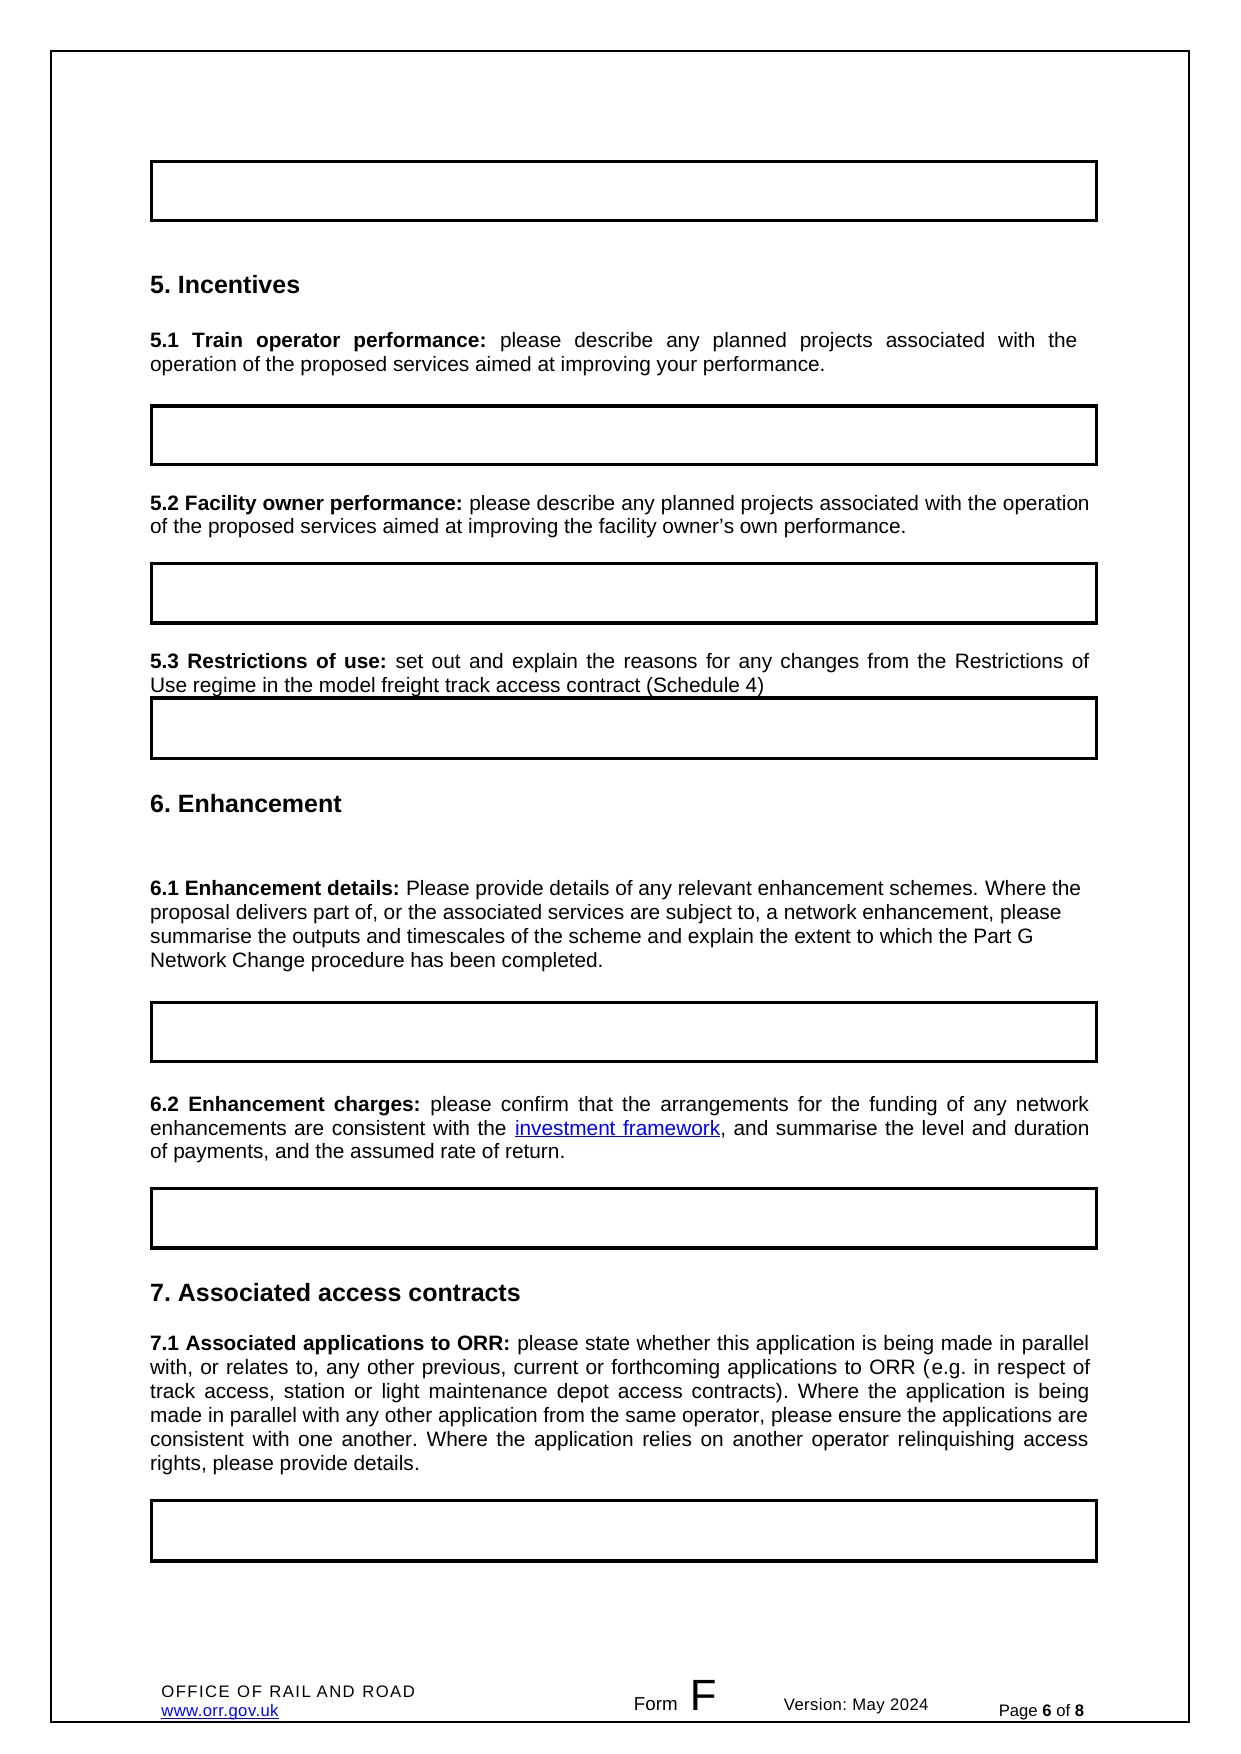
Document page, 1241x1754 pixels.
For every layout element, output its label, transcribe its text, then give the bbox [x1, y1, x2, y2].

table_header [153, 1502, 1095, 1559]
subtitle 6. Enhancement [150, 789, 1090, 818]
table_header [153, 163, 1095, 219]
table_header [153, 700, 1095, 757]
table_header [153, 408, 1095, 463]
text 6.2 Enhancement charges: please confirm that the arrangements for the funding of any network enhancements are consistent with the investment framework, and summarise the level and duration of payments, and the assumed rate of return. [150, 1091, 1090, 1163]
table_header [153, 1190, 1095, 1246]
table_header [153, 565, 1095, 621]
text 7.1 Associated applications to ORR: please state whether this application is being made in parallel with, or relates to, any other previous, current or forthcoming applications to ORR (e.g. in respect of track access, station or light maintenance depot access contracts). Where the application is being made in parallel with any other application from the same operator, please ensure the applications are consistent with one another. Where the application relies on another operator relinquishing access rights, please provide details. [150, 1331, 1090, 1475]
text 6.1 Enhancement details: Please provide details of any relevant enhancement schemes. Where the proposal delivers part of, or the associated services are subject to, a network enhancement, please summarise the outputs and timescales of the scheme and explain the extent to which the Part G Network Change procedure has been completed. [150, 876, 1090, 971]
subtitle 5. Incentives [150, 270, 1090, 299]
table_header [153, 1004, 1095, 1059]
text 5.2 Facility owner performance: please describe any planned projects associated with the operation of the proposed services aimed at improving the facility owner’s own performance. [150, 490, 1090, 538]
text 7. Associated access contracts [150, 1278, 1078, 1307]
text 5.1 Train operator performance: please describe any planned projects associated with the operation of the proposed services aimed at improving your performance. [150, 328, 1078, 376]
subtitle 5.3 Restrictions of use: set out and explain the reasons for any changes from the Restrictions of Use regime in the model freight track access contract (Schedule 4) [150, 648, 1090, 696]
